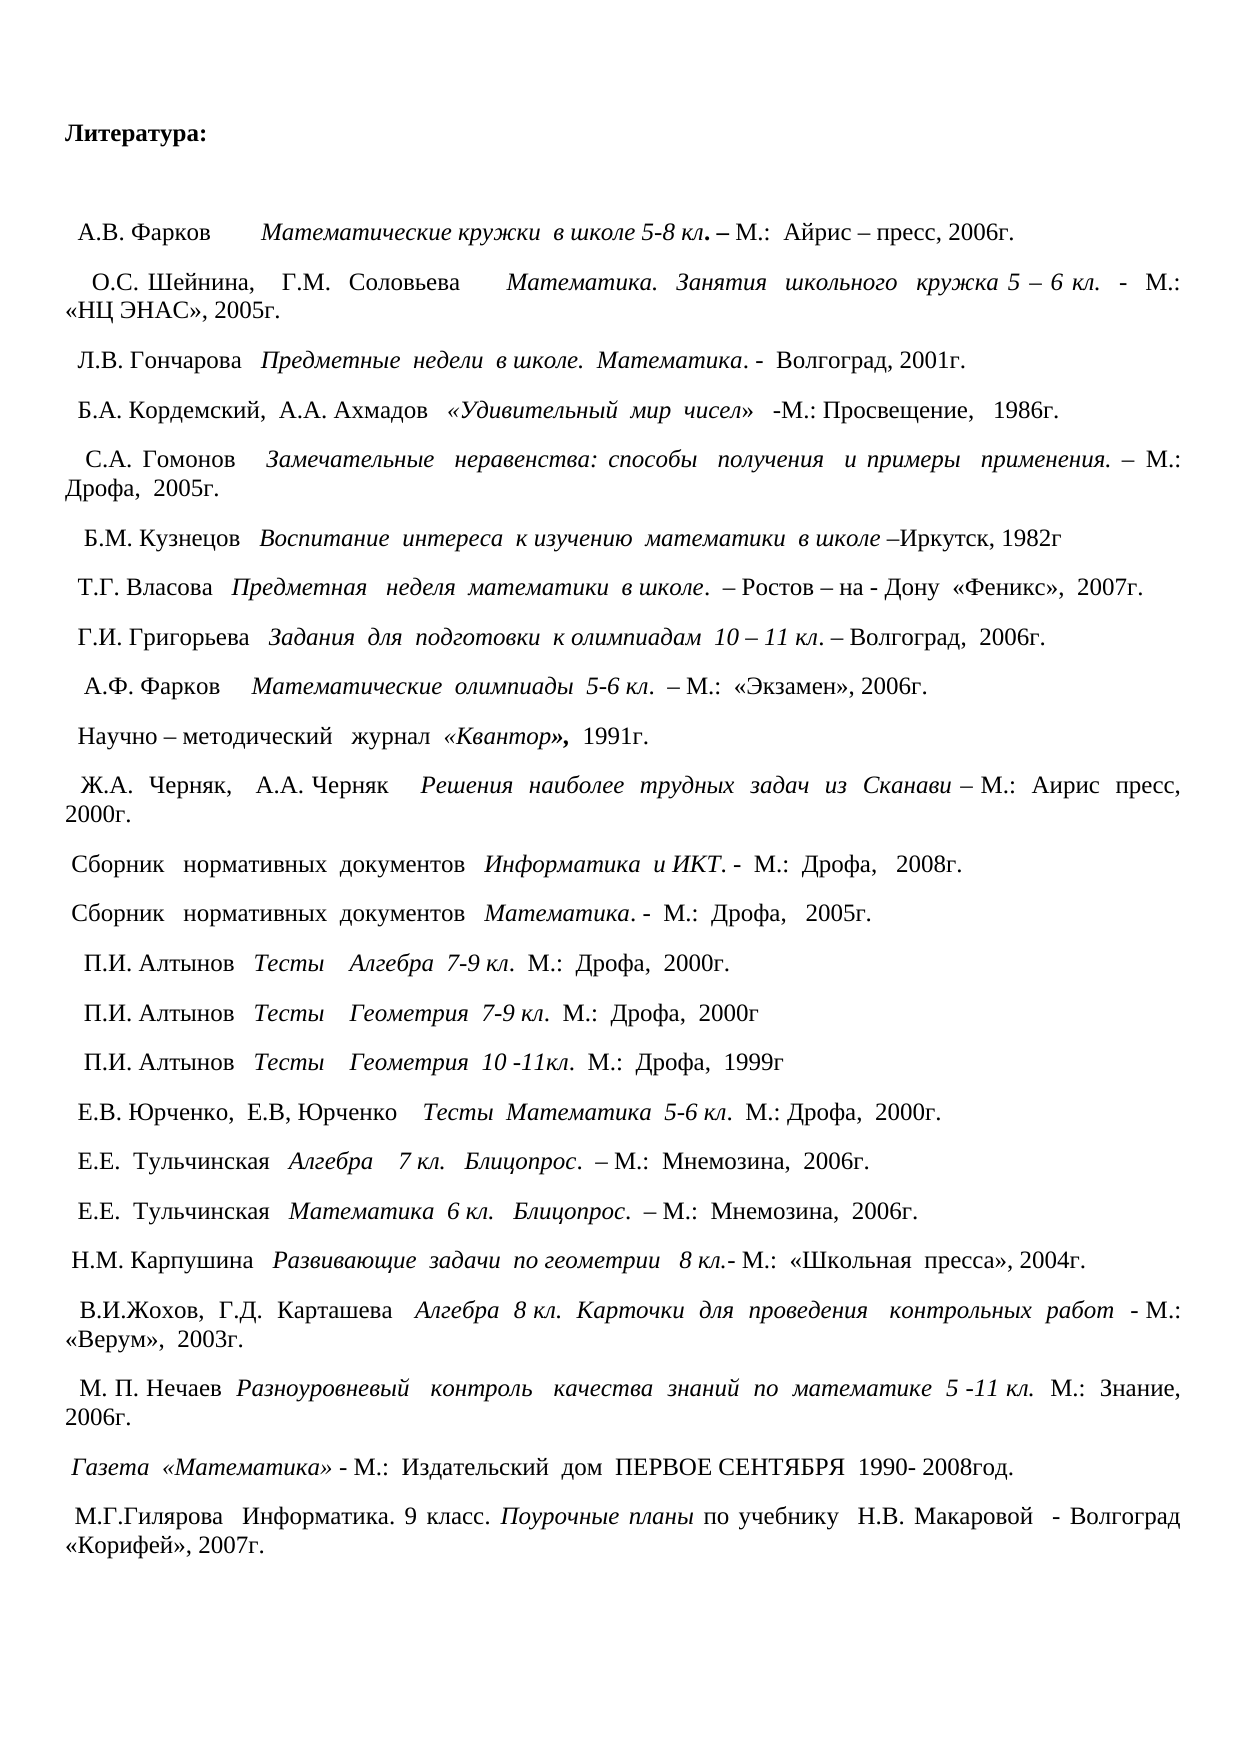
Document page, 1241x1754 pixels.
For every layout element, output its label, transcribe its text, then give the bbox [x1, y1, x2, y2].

text Литература: [65, 118, 1181, 147]
text Научно – методический журнал «Квантор», 1991г. [65, 721, 1181, 750]
text Е.Е. Тульчинская Математика 6 кл. Блицопрос. – М.: Мнемозина, 2006г. [65, 1196, 1181, 1225]
text Б.М. Кузнецов Воспитание интереса к изучению математики в школе –Иркутск, 1982г [65, 523, 1181, 551]
text В.И.Жохов, Г.Д. Карташева Алгебра 8 кл. Карточки для проведения контрольных работ - М.: «Верум», 2003г. [65, 1295, 1181, 1353]
text П.И. Алтынов Тесты Геометрия 10 -11кл. М.: Дрофа, 1999г [65, 1047, 1181, 1076]
text Н.М. Карпушина Развивающие задачи по геометрии 8 кл.- М.: «Школьная пресса», 2004г. [65, 1246, 1181, 1274]
text П.И. Алтынов Тесты Алгебра 7-9 кл. М.: Дрофа, 2000г. [65, 948, 1181, 977]
text Сборник нормативных документов Информатика и ИКТ. - М.: Дрофа, 2008г. [65, 849, 1181, 878]
text Т.Г. Власова Предметная неделя математики в школе. – Ростов – на - Дону «Феникс», 2007г. [65, 572, 1181, 601]
text Г.И. Григорьева Задания для подготовки к олимпиадам 10 – 11 кл. – Волгоград, 2006г. [65, 622, 1181, 651]
text О.С. Шейнина, Г.М. Соловьева Математика. Занятия школьного кружка 5 – 6 кл. - М.: «НЦ ЭНАС», 2005г. [65, 267, 1181, 324]
text М.Г.Гилярова Информатика. 9 класс. Поурочные планы по учебнику Н.В. Макаровой - Волгоград «Корифей», 2007г. [65, 1501, 1181, 1559]
text П.И. Алтынов Тесты Геометрия 7-9 кл. М.: Дрофа, 2000г [65, 998, 1181, 1026]
text Ж.А. Черняк, А.А. Черняк Решения наиболее трудных задач из Сканави – М.: Аирис пресс, 2000г. [65, 771, 1181, 828]
text Газета «Математика» - М.: Издательский дом ПЕРВОЕ СЕНТЯБРЯ 1990- 2008год. [65, 1452, 1181, 1481]
text Б.А. Кордемский, А.А. Ахмадов «Удивительный мир чисел» -М.: Просвещение, 1986г. [65, 395, 1181, 423]
text А.Ф. Фарков Математические олимпиады 5-6 кл. – М.: «Экзамен», 2006г. [65, 671, 1181, 700]
text С.А. Гомонов Замечательные неравенства: способы получения и примеры применения. – М.: Дрофа, 2005г. [65, 444, 1181, 502]
text Сборник нормативных документов Математика. - М.: Дрофа, 2005г. [65, 898, 1181, 927]
text Е.Е. Тульчинская Алгебра 7 кл. Блицопрос. – М.: Мнемозина, 2006г. [65, 1146, 1181, 1175]
text А.В. Фарков Математические кружки в школе 5-8 кл. – М.: Айрис – пресс, 2006г. [65, 217, 1181, 246]
text Е.В. Юрченко, Е.В, Юрченко Тесты Математика 5-6 кл. М.: Дрофа, 2000г. [65, 1097, 1181, 1126]
text М. П. Нечаев Разноуровневый контроль качества знаний по математике 5 -11 кл. М.: Знание, 2006г. [65, 1373, 1181, 1431]
text Л.В. Гончарова Предметные недели в школе. Математика. - Волгоград, 2001г. [65, 345, 1181, 374]
